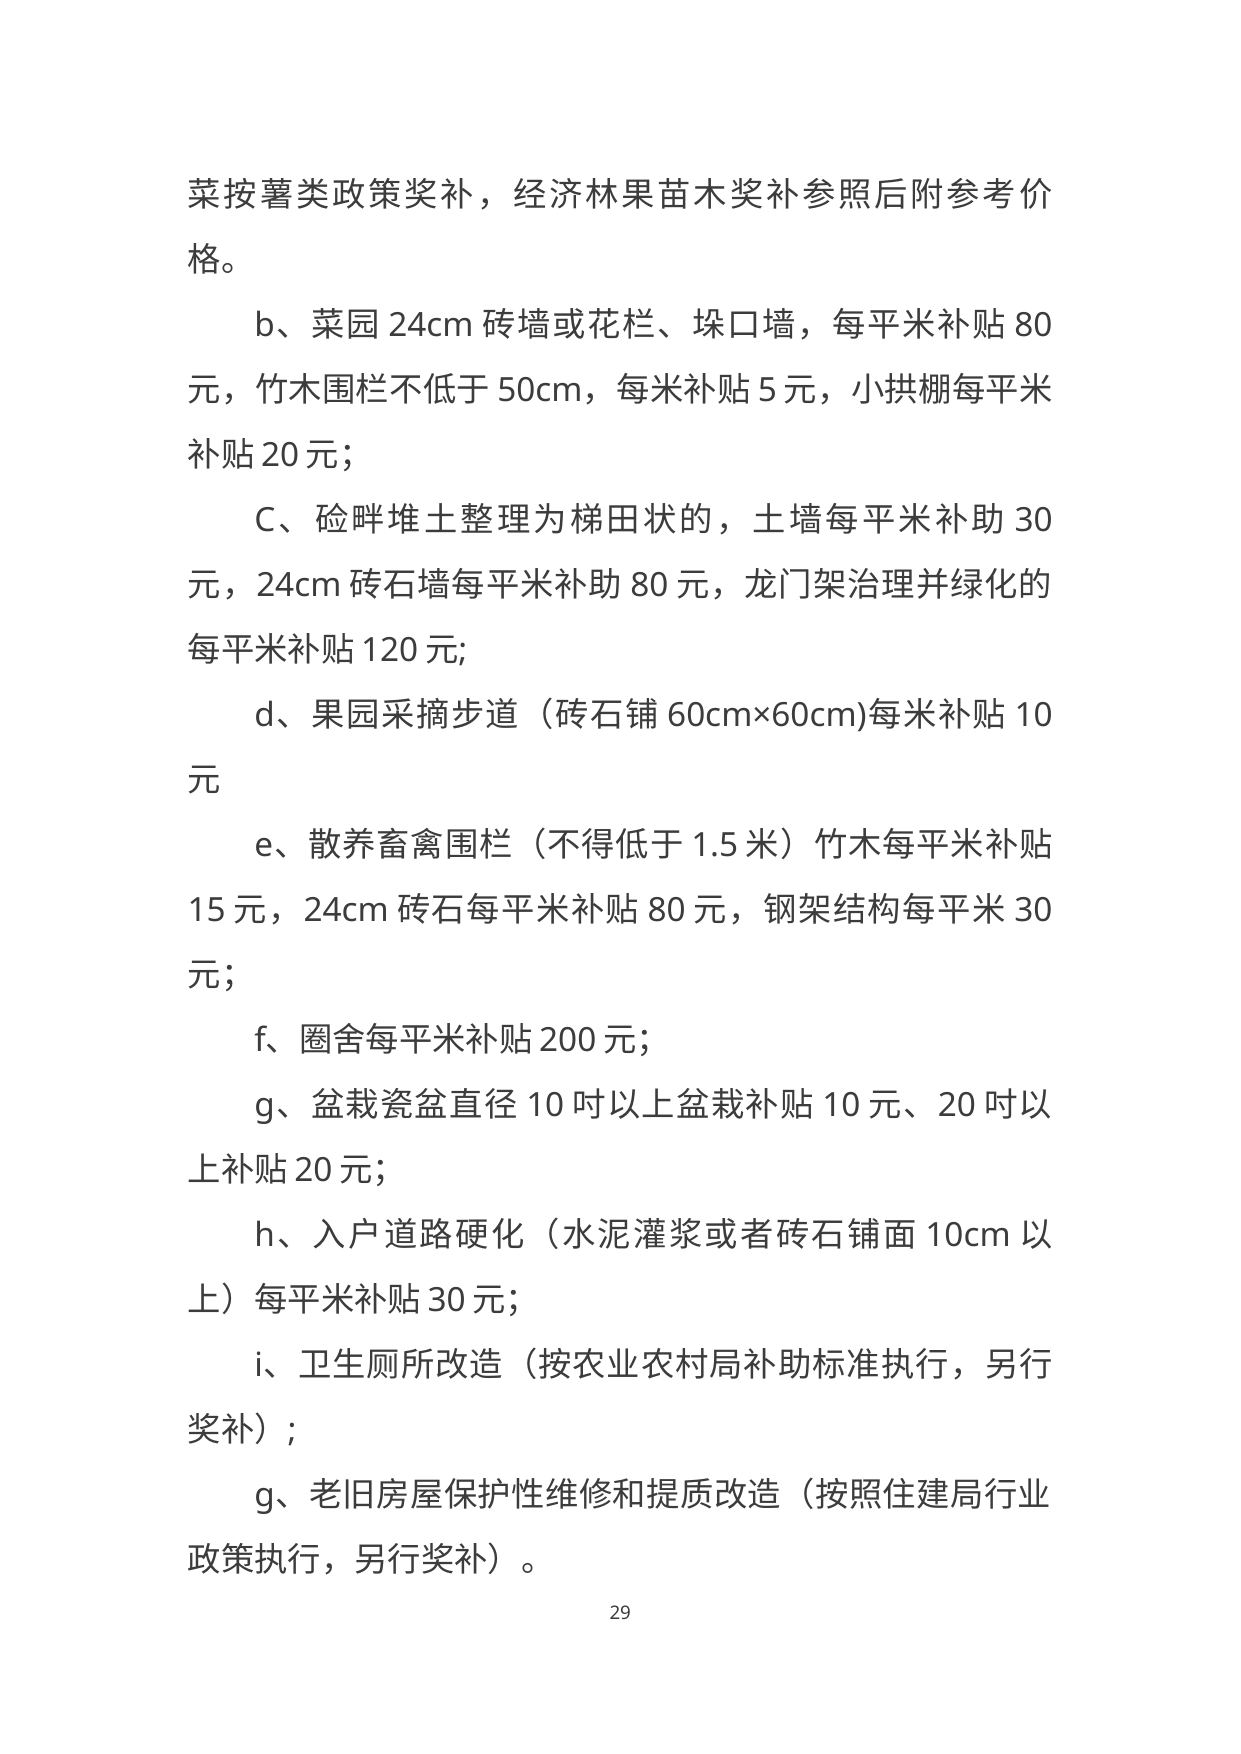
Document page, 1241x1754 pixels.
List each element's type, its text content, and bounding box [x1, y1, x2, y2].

text e、散养畜禽围栏（不得低于1.5米）竹木每平米补贴15元，24cm砖石每平米补贴80元，钢架结构每平米30元； [187, 810, 1053, 1005]
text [187, 160, 1053, 290]
text f、圈舍每平米补贴200元； [187, 1005, 1053, 1070]
text g、盆栽瓷盆直径10吋以上盆栽补贴10元、20吋以上补贴20元； [187, 1070, 1053, 1200]
text d、果园采摘步道（砖石铺60cm×60cm)每米补贴10元 [187, 680, 1053, 810]
text C、硷畔堆土整理为梯田状的，土墙每平米补助30元，24cm砖石墙每平米补助80元，龙门架治理并绿化的每平米补贴120元; [187, 485, 1053, 680]
text b、菜园24cm砖墙或花栏、垛口墙，每平米补贴80元，竹木围栏不低于50cm，每米补贴5元，小拱棚每平米补贴20元； [187, 290, 1053, 485]
text h、入户道路硬化（水泥灌浆或者砖石铺面10cm以上）每平米补贴30元； [187, 1200, 1053, 1330]
text g、老旧房屋保护性维修和提质改造（按照住建局行业政策执行，另行奖补）。 [187, 1460, 1053, 1590]
text i、卫生厕所改造（按农业农村局补助标准执行，另行奖补）; [187, 1330, 1053, 1460]
